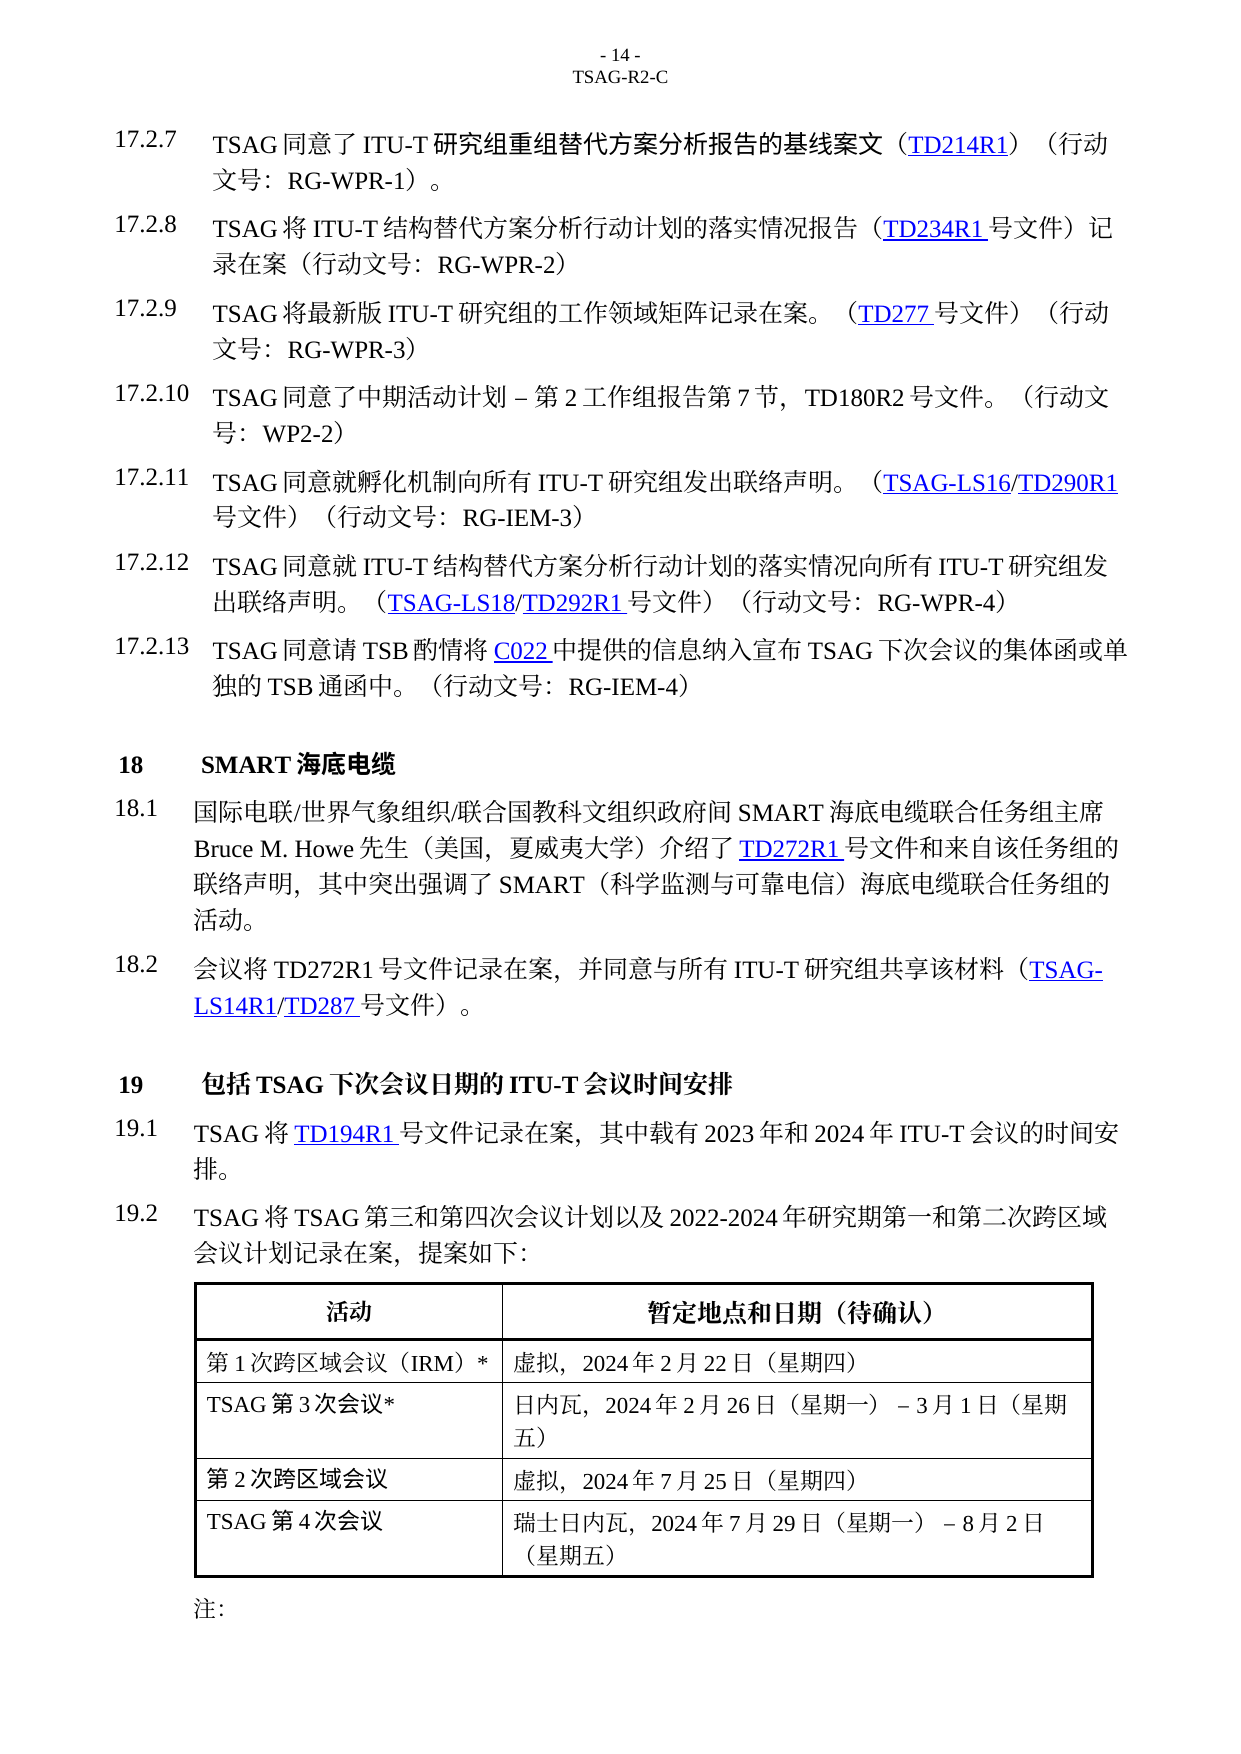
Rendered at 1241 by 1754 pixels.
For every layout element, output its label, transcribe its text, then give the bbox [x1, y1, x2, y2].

table_cell 17.2.9 [103, 287, 206, 372]
table_cell 17.2.11 [103, 456, 206, 540]
table_cell TSAG同意了ITU-T研究组重组替代方案分析报告的基线案文（TD214R1）（行动文号：RG-WPR-1）。 [206, 118, 1137, 203]
table_cell TSAG同意了中期活动计划 – 第2工作组报告第7节，TD180R2号文件。（行动文号：WP2-2） [206, 372, 1137, 456]
table_cell 17.2.7 [103, 118, 206, 203]
table_cell 19.2 [103, 1192, 188, 1628]
subtitle 19 包括TSAG下次会议日期的ITU-T会议时间安排 [118, 1065, 1122, 1101]
table_cell 17.2.12 [103, 540, 206, 625]
table_cell 会议将TD272R1号文件记录在案，并同意与所有ITU-T研究组共享该材料（TSAG-LS14R1/TD287号文件）。 [188, 943, 1137, 1027]
subtitle 18 SMART海底电缆 [118, 747, 1122, 781]
table_cell 17.2.10 [103, 372, 206, 456]
table_cell TSAG将最新版ITU-T研究组的工作领域矩阵记录在案。（TD277号文件）（行动文号：RG-WPR-3） [206, 287, 1137, 372]
table_cell TSAG同意就ITU-T结构替代方案分析行动计划的落实情况向所有ITU-T研究组发出联络声明。（TSAG-LS18/TD292R1号文件）（行动文号：RG-WPR-4） [206, 540, 1137, 625]
table_header 19.1 [103, 1107, 188, 1192]
table_cell TSAG同意请TSB酌情将C022中提供的信息纳入宣布TSAG下次会议的集体函或单独的TSB通函中。（行动文号：RG-IEM-4） [206, 625, 1137, 709]
table_cell TSAG同意就孵化机制向所有ITU-T研究组发出联络声明。（TSAG-LS16/TD290R1号文件）（行动文号：RG-IEM-3） [206, 456, 1137, 540]
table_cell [188, 1192, 1137, 1628]
table_cell 18.2 [103, 943, 188, 1027]
table_header TSAG将TD194R1号文件记录在案，其中载有2023年和2024年ITU-T会议的时间安排。 [188, 1107, 1137, 1192]
table_cell 17.2.13 [103, 625, 206, 709]
table_cell TSAG将ITU-T结构替代方案分析行动计划的落实情况报告（TD234R1号文件）记录在案（行动文号：RG-WPR-2） [206, 203, 1137, 287]
table_header 国际电联/世界气象组织/联合国教科文组织政府间SMART海底电缆联合任务组主席Bruce M. Howe先生（美国，夏威夷大学）介绍了TD272R1号文件和来自该任务组的联络声明，其中突出强调了SMART（科学监测与可靠电信）海底电缆联合任务组的活动。 [188, 787, 1137, 943]
table_header 18.1 [103, 787, 188, 943]
table_cell 17.2.8 [103, 203, 206, 287]
